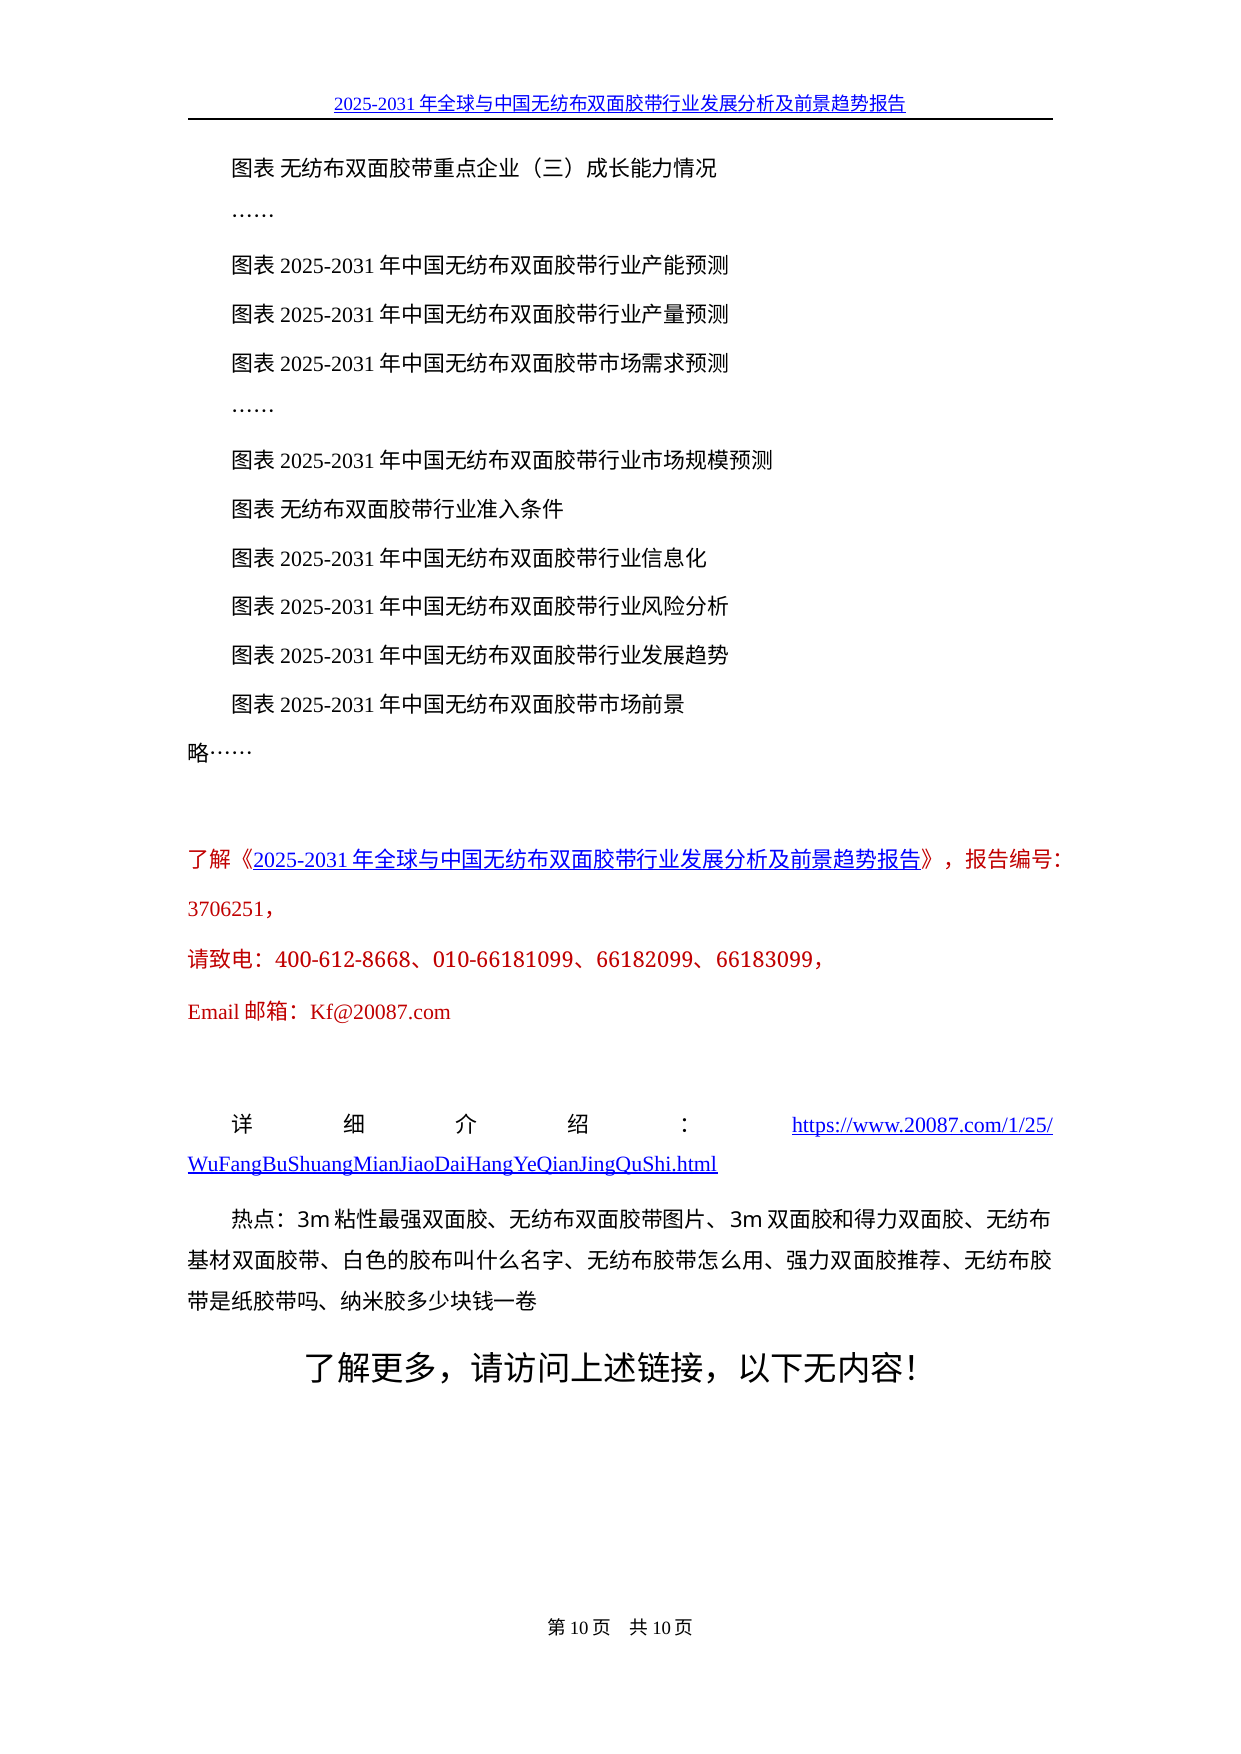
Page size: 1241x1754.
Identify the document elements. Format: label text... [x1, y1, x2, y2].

text Email邮箱：Kf@20087.com [187, 993, 1053, 1026]
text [187, 150, 1053, 768]
title 了解更多，请访问上述链接，以下无内容！ [187, 1333, 1053, 1398]
text 热点：3m粘性最强双面胶、无纺布双面胶带图片、3m双面胶和得力双面胶、无纺布基材双面胶带、白色的胶布叫什么名字、无纺布胶带怎么用、强力双面胶推荐、无纺布胶带是纸胶带吗、纳米胶多少块钱一卷 [187, 1202, 1053, 1316]
text 详细介绍：https://www.20087.com/1/25/WuFangBuShuangMianJiaoDaiHangYeQianJingQuShi.html [187, 1106, 1053, 1179]
text 了解《2025-2031年全球与中国无纺布双面胶带行业发展分析及前景趋势报告》，报告编号：3706251， [187, 842, 1053, 923]
text 请致电：400-612-8668、010-66181099、66182099、66183099， [187, 942, 1053, 974]
